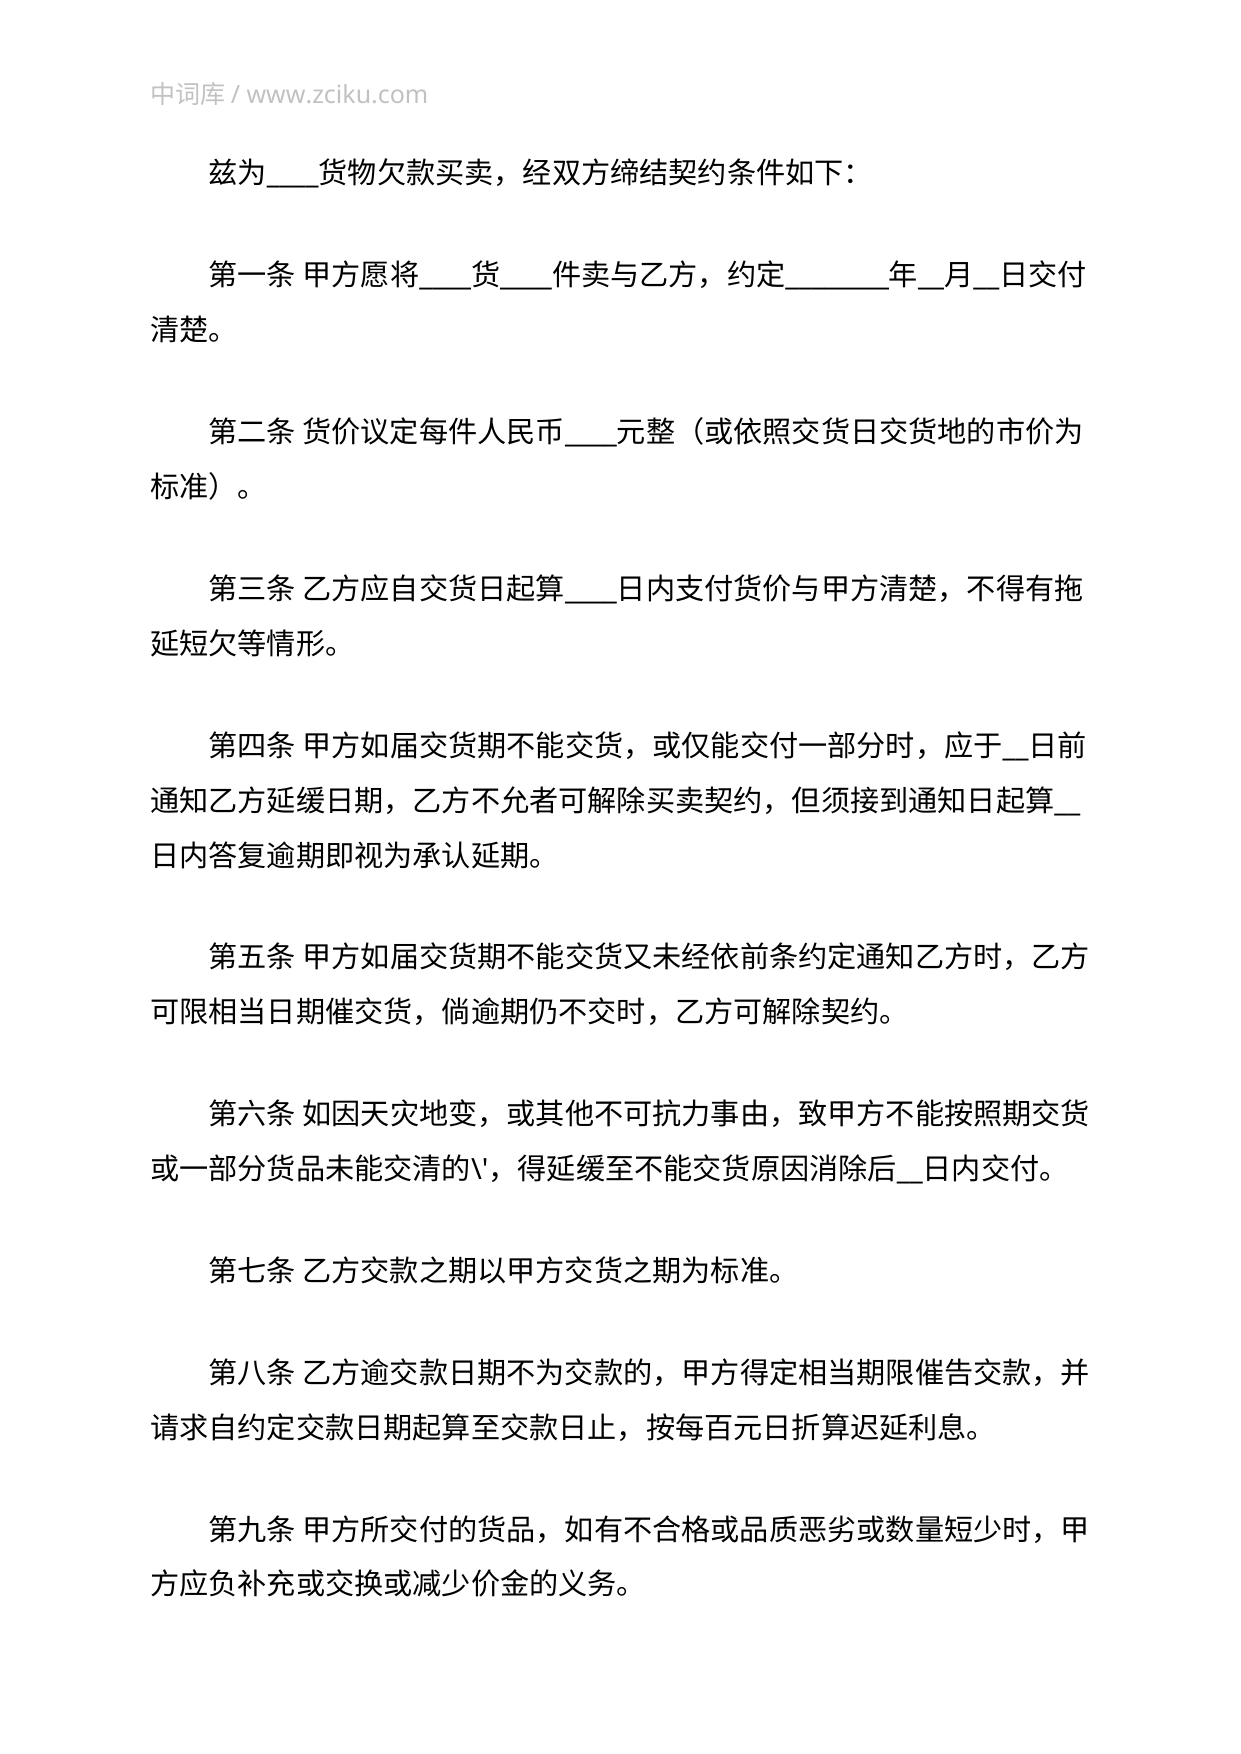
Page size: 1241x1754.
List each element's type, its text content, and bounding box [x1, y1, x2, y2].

text 第一条 甲方愿将____货____件卖与乙方，约定________年__月__日交付清楚。 [150, 252, 1090, 349]
text 第三条 乙方应自交货日起算____日内支付货价与甲方清楚，不得有拖延短欠等情形。 [150, 566, 1090, 663]
text 第七条 乙方交款之期以甲方交货之期为标准。 [150, 1248, 1090, 1290]
text 第九条 甲方所交付的货品，如有不合格或品质恶劣或数量短少时，甲方应负补充或交换或减少价金的义务。 [150, 1506, 1090, 1603]
text 第四条 甲方如届交货期不能交货，或仅能交付一部分时，应于__日前通知乙方延缓日期，乙方不允者可解除买卖契约，但须接到通知日起算__日内答复逾期即视为承认延期。 [150, 722, 1090, 874]
text 第六条 如因天灾地变，或其他不可抗力事由，致甲方不能按照期交货或一部分货品未能交清的\'，得延缓至不能交货原因消除后__日内交付。 [150, 1091, 1090, 1188]
text 兹为____货物欠款买卖，经双方缔结契约条件如下： [150, 150, 1090, 192]
text 第八条 乙方逾交款日期不为交款的，甲方得定相当期限催告交款，并请求自约定交款日期起算至交款日止，按每百元日折算迟延利息。 [150, 1349, 1090, 1447]
text 第二条 货价议定每件人民币____元整（或依照交货日交货地的市价为标准）。 [150, 409, 1090, 506]
text 第五条 甲方如届交货期不能交货又未经依前条约定通知乙方时，乙方可限相当日期催交货，倘逾期仍不交时，乙方可解除契约。 [150, 934, 1090, 1031]
